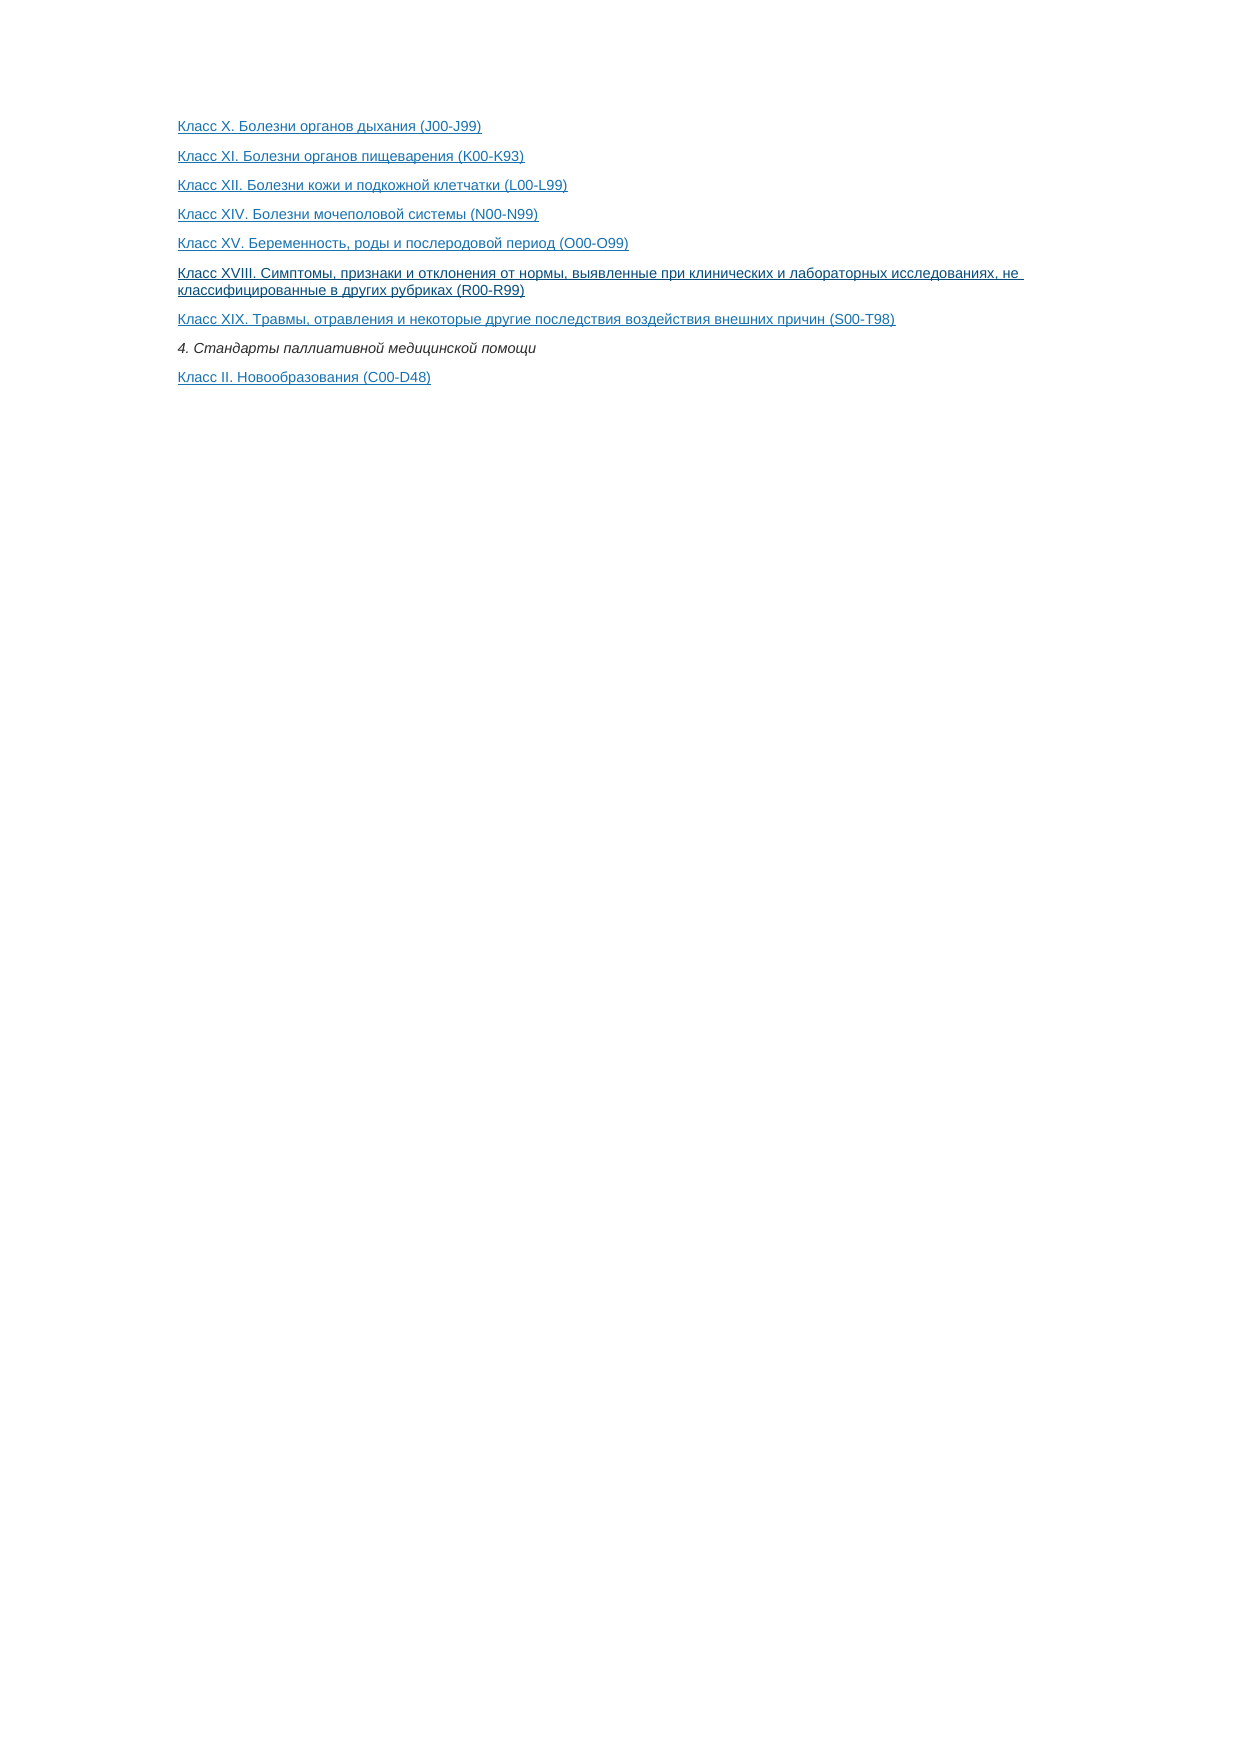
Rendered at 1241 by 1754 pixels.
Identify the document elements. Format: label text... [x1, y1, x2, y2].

text Класс XI. Болезни органов пищеварения (K00-K93) [177, 147, 1152, 164]
text Класс XIX. Травмы, отравления и некоторые другие последствия воздействия внешних причин (S00-T98) [177, 311, 1152, 327]
text Класс XV. Беременность, роды и послеродовой период (O00-O99) [177, 235, 1152, 252]
text Класс II. Новообразования (C00-D48) [177, 369, 1152, 386]
text Класс X. Болезни органов дыхания (J00-J99) [177, 118, 1152, 135]
text Класс XIV. Болезни мочеполовой системы (N00-N99) [177, 206, 1152, 223]
text Класс XII. Болезни кожи и подкожной клетчатки (L00-L99) [177, 177, 1152, 193]
text 4. Стандарты паллиативной медицинской помощи [177, 340, 1152, 357]
